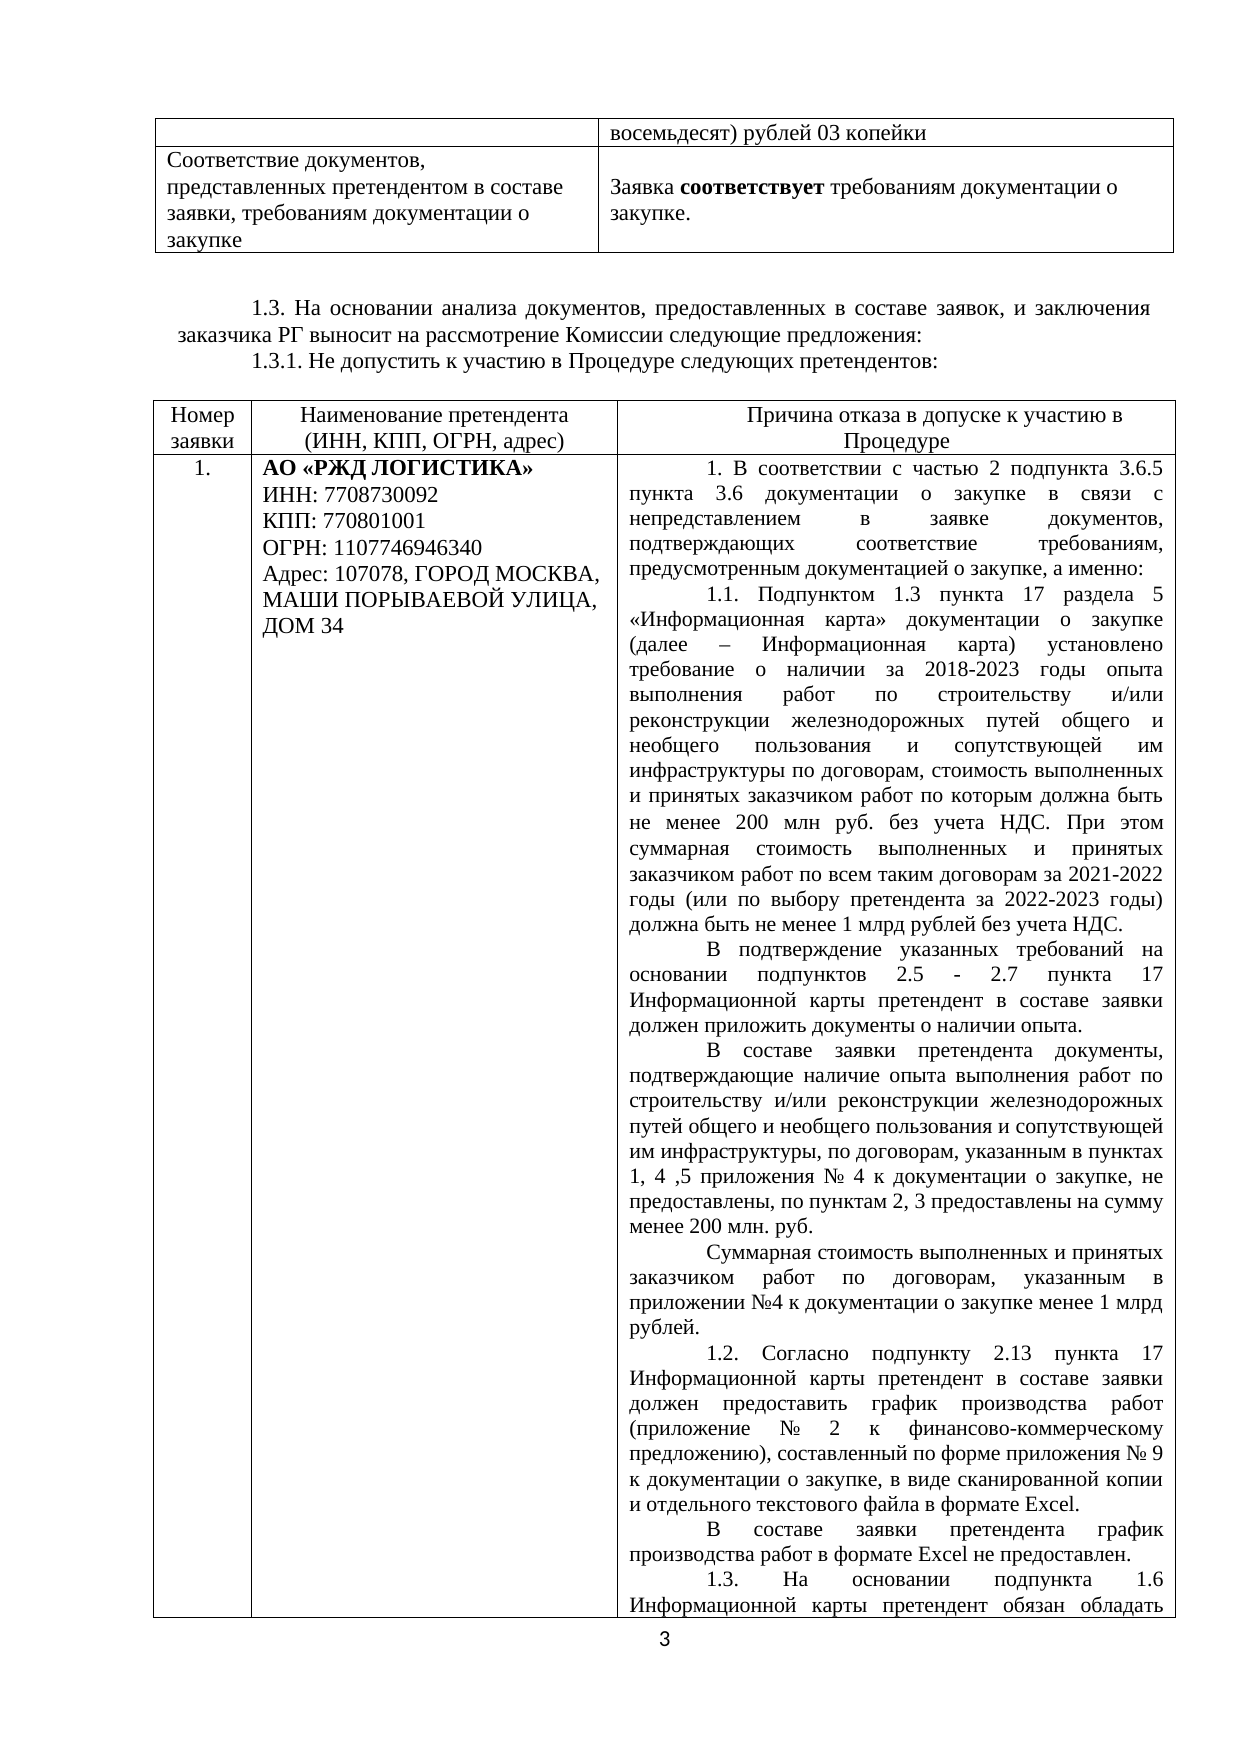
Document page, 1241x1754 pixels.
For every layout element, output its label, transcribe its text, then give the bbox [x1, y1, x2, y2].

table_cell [156, 119, 598, 146]
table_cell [618, 455, 1175, 1617]
table_cell Соответствие документов, представленных претендентом в составе заявки, требованиям документации о закупке [156, 147, 598, 252]
table_cell 1. [154, 455, 251, 1617]
text 1.3. На основании анализа документов, предоставленных в составе заявок, и заключения заказчика РГ выносит на рассмотрение Комиссии следующие предложения: [177, 294, 1152, 347]
table_header Номер заявки [154, 401, 251, 453]
text 1.3.1. Не допустить к участию в Процедуре следующих претендентов: [177, 347, 1152, 373]
table_cell Заявка соответствует требованиям документации о закупке. [599, 147, 1173, 252]
table_header Наименование претендента (ИНН, КПП, ОГРН, адрес) [252, 401, 617, 453]
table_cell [599, 119, 1173, 146]
table_header Причина отказа в допуске к участию в Процедуре [618, 401, 1175, 453]
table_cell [252, 455, 617, 1617]
